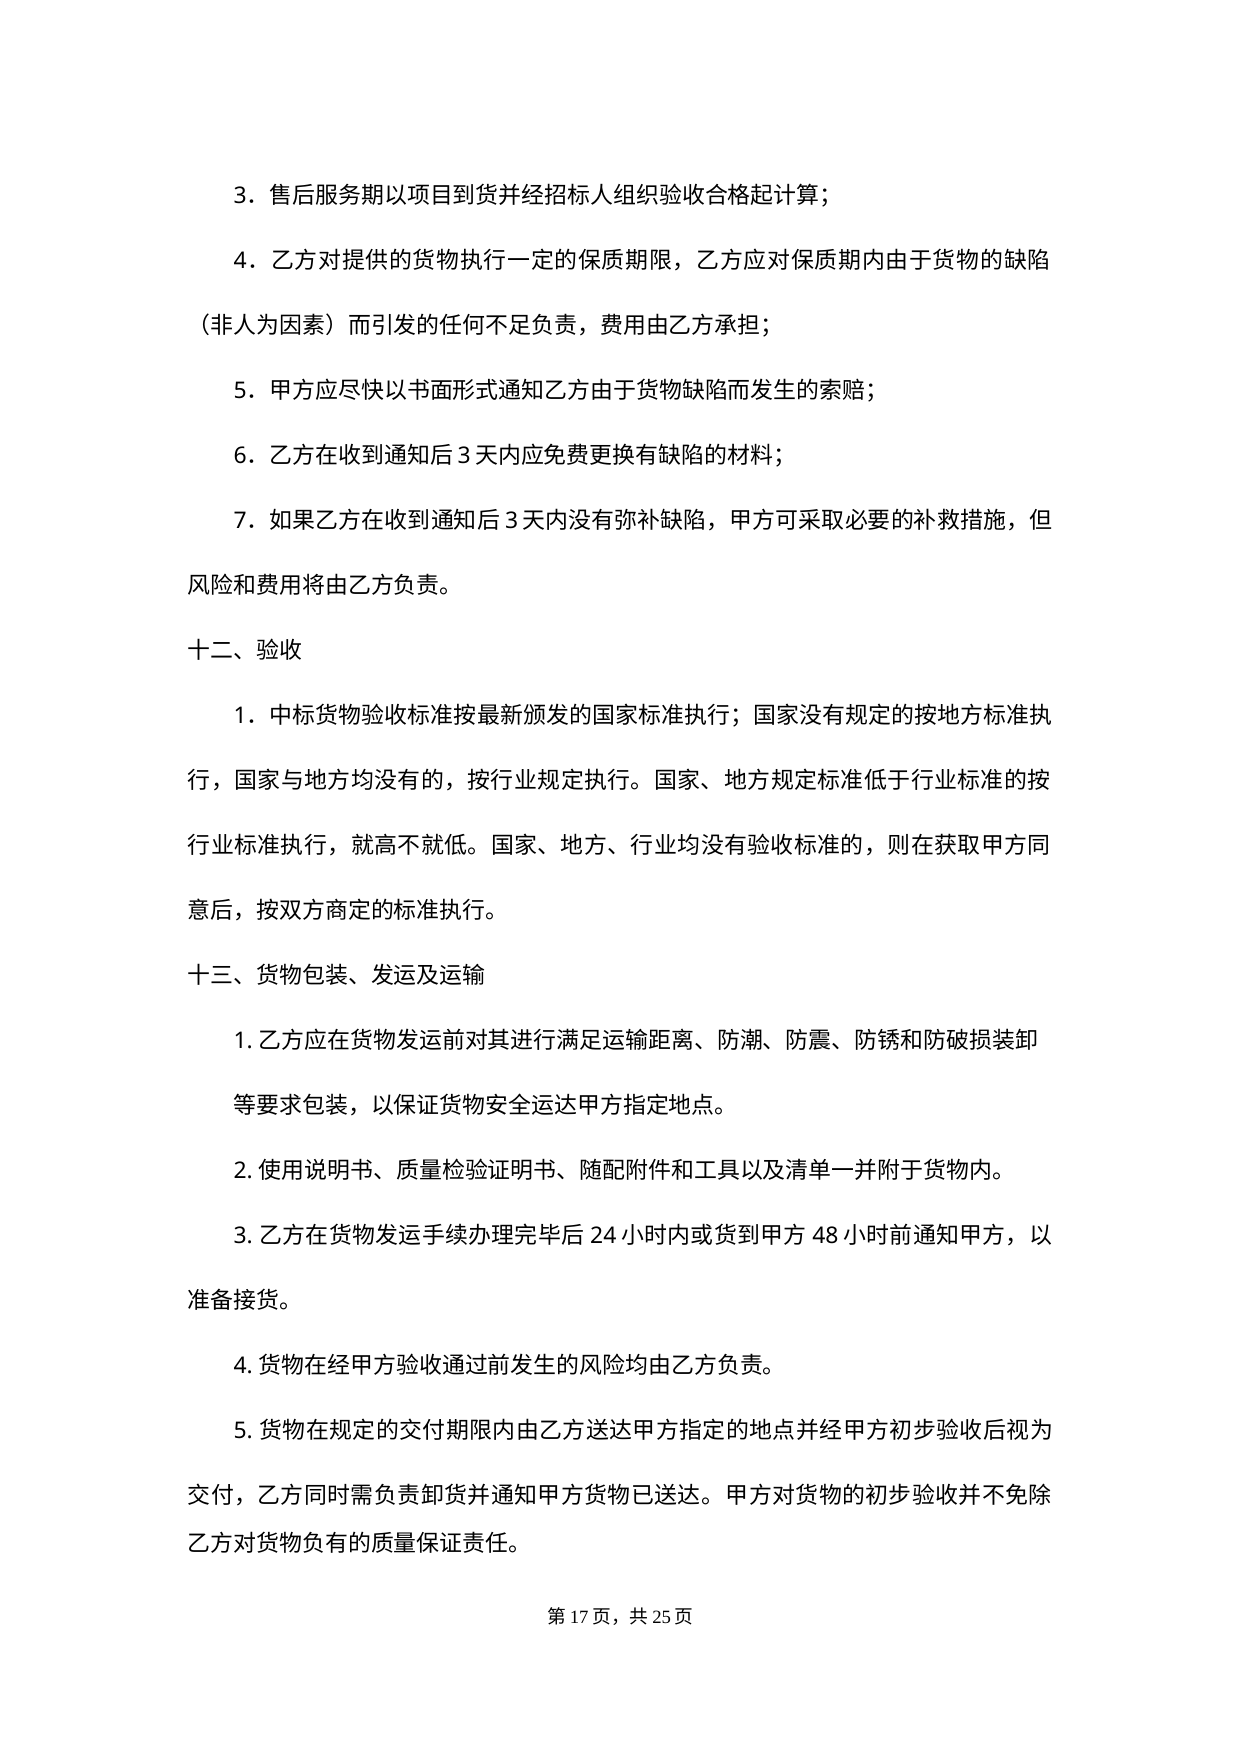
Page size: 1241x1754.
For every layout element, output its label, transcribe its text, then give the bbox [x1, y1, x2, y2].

text 等要求包装，以保证货物安全运达甲方指定地点。 [187, 1071, 1053, 1136]
text 4．乙方对提供的货物执行一定的保质期限，乙方应对保质期内由于货物的缺陷（非人为因素）而引发的任何不足负责，费用由乙方承担； [187, 226, 1053, 356]
text 十二、验收 [187, 616, 1053, 681]
text 十三、货物包装、发运及运输 [187, 941, 1053, 1006]
text 2. 使用说明书、质量检验证明书、随配附件和工具以及清单一并附于货物内。 [187, 1136, 1053, 1201]
text 3．售后服务期以项目到货并经招标人组织验收合格起计算； [187, 161, 1053, 226]
text 6．乙方在收到通知后3天内应免费更换有缺陷的材料； [187, 421, 1053, 486]
text 4. 货物在经甲方验收通过前发生的风险均由乙方负责。 [187, 1331, 1053, 1396]
text 5．甲方应尽快以书面形式通知乙方由于货物缺陷而发生的索赔； [187, 356, 1053, 421]
text 1. 乙方应在货物发运前对其进行满足运输距离、防潮、防震、防锈和防破损装卸 [187, 1006, 1053, 1071]
text 3. 乙方在货物发运手续办理完毕后24小时内或货到甲方48小时前通知甲方，以准备接货。 [187, 1201, 1053, 1331]
text 1．中标货物验收标准按最新颁发的国家标准执行；国家没有规定的按地方标准执行，国家与地方均没有的，按行业规定执行。国家、地方规定标准低于行业标准的按行业标准执行，就高不就低。国家、地方、行业均没有验收标准的，则在获取甲方同意后，按双方商定的标准执行。 [187, 681, 1053, 941]
text 5. 货物在规定的交付期限内由乙方送达甲方指定的地点并经甲方初步验收后视为交付，乙方同时需负责卸货并通知甲方货物已送达。甲方对货物的初步验收并不免除乙方对货物负有的质量保证责任。 [187, 1396, 1053, 1558]
text 7．如果乙方在收到通知后3天内没有弥补缺陷，甲方可采取必要的补救措施，但风险和费用将由乙方负责。 [187, 486, 1053, 616]
